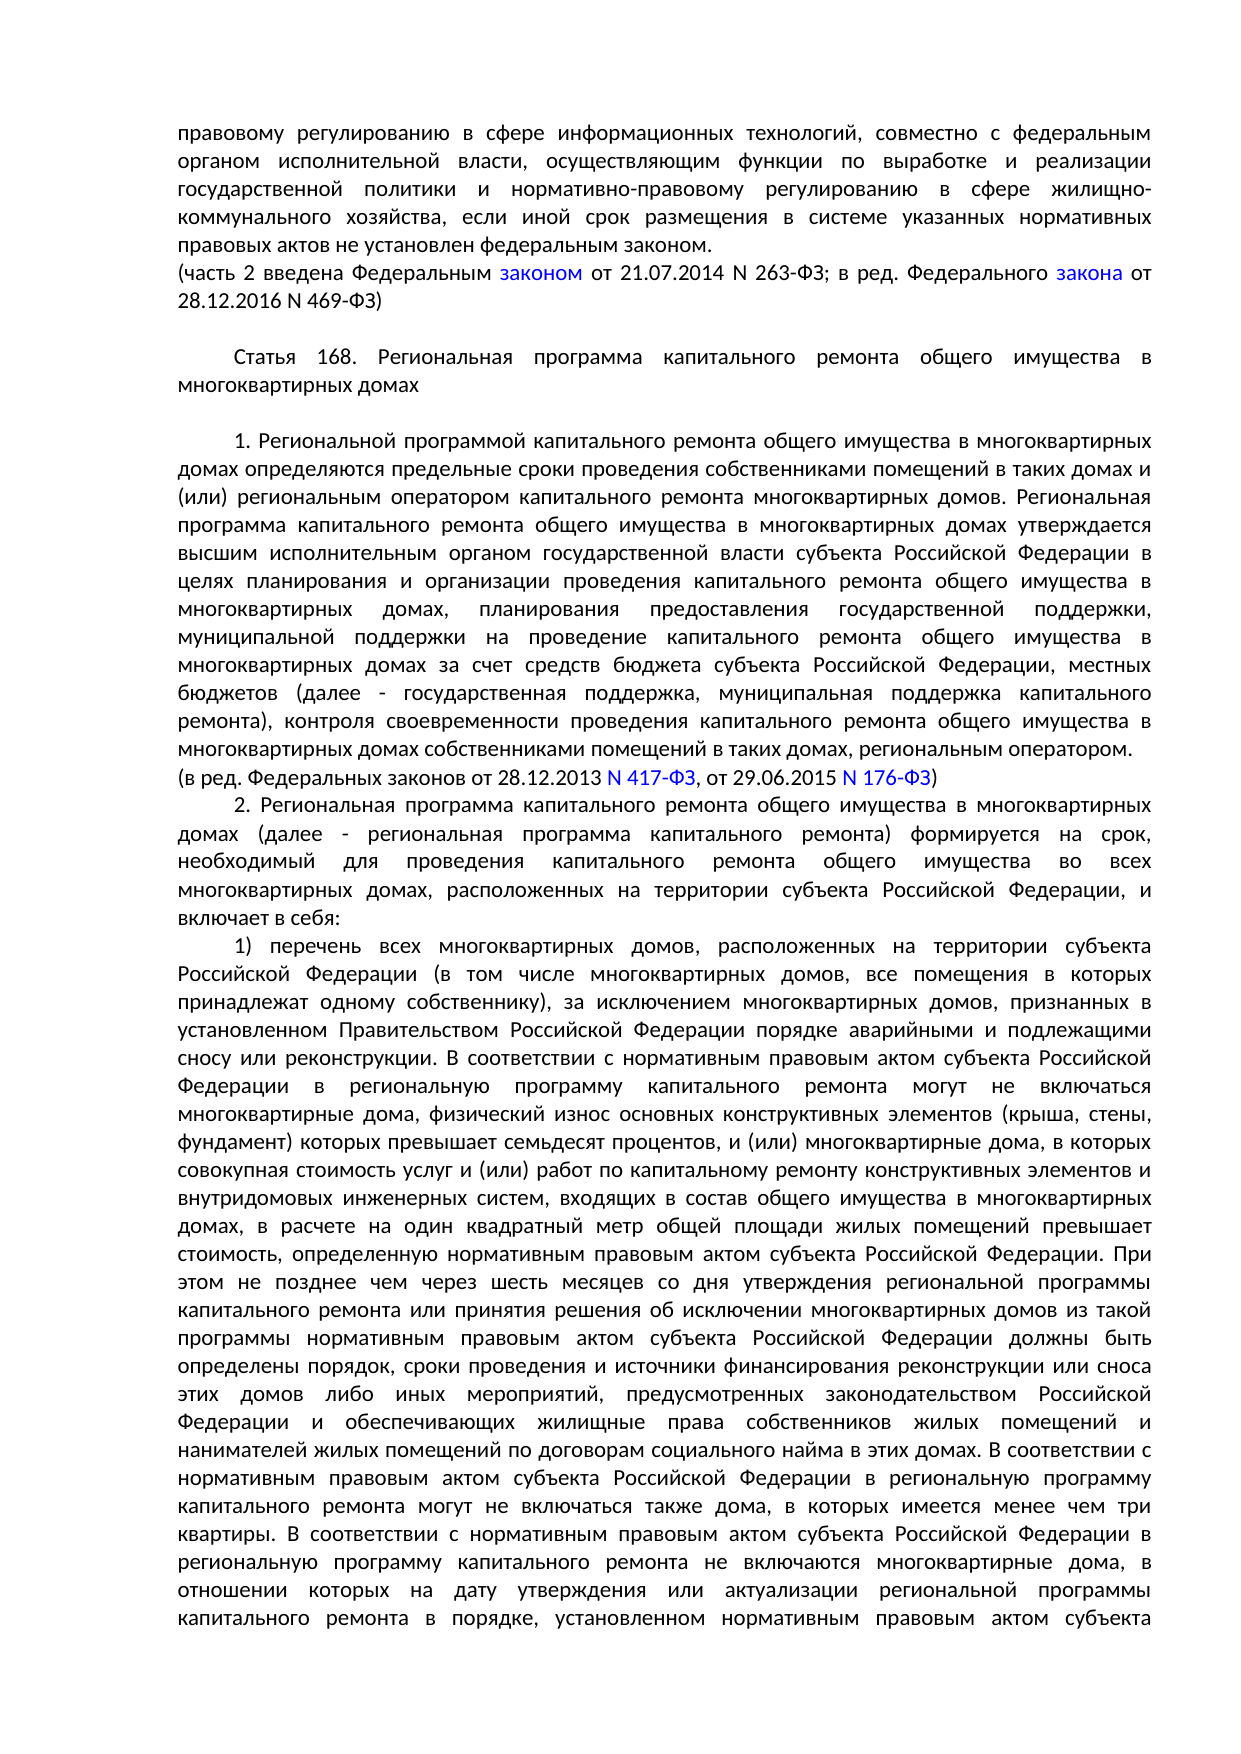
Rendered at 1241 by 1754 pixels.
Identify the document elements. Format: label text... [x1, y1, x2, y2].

text 1. Региональной программой капитального ремонта общего имущества в многоквартирных домах определяются предельные сроки проведения собственниками помещений в таких домах и (или) региональным оператором капитального ремонта многоквартирных домов. Региональная программа капитального ремонта общего имущества в многоквартирных домах утверждается высшим исполнительным органом государственной власти субъекта Российской Федерации в целях планирования и организации проведения капитального ремонта общего имущества в многоквартирных домах, планирования предоставления государственной поддержки, муниципальной поддержки на проведение капитального ремонта общего имущества в многоквартирных домах за счет средств бюджета субъекта Российской Федерации, местных бюджетов (далее - государственная поддержка, муниципальная поддержка капитального ремонта), контроля своевременности проведения капитального ремонта общего имущества в многоквартирных домах собственниками помещений в таких домах, региональным оператором. [177, 426, 1152, 763]
text (часть 2 введена Федеральным законом от 21.07.2014 N 263-ФЗ; в ред. Федерального закона от 28.12.2016 N 469-ФЗ) [177, 258, 1152, 314]
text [177, 118, 1152, 258]
text (в ред. Федеральных законов от 28.12.2013 N 417-ФЗ, от 29.06.2015 N 176-ФЗ) [177, 763, 1152, 791]
text 2. Региональная программа капитального ремонта общего имущества в многоквартирных домах (далее - региональная программа капитального ремонта) формируется на срок, необходимый для проведения капитального ремонта общего имущества во всех многоквартирных домах, расположенных на территории субъекта Российской Федерации, и включает в себя: [177, 791, 1152, 931]
text Статья 168. Региональная программа капитального ремонта общего имущества в многоквартирных домах [177, 342, 1152, 398]
